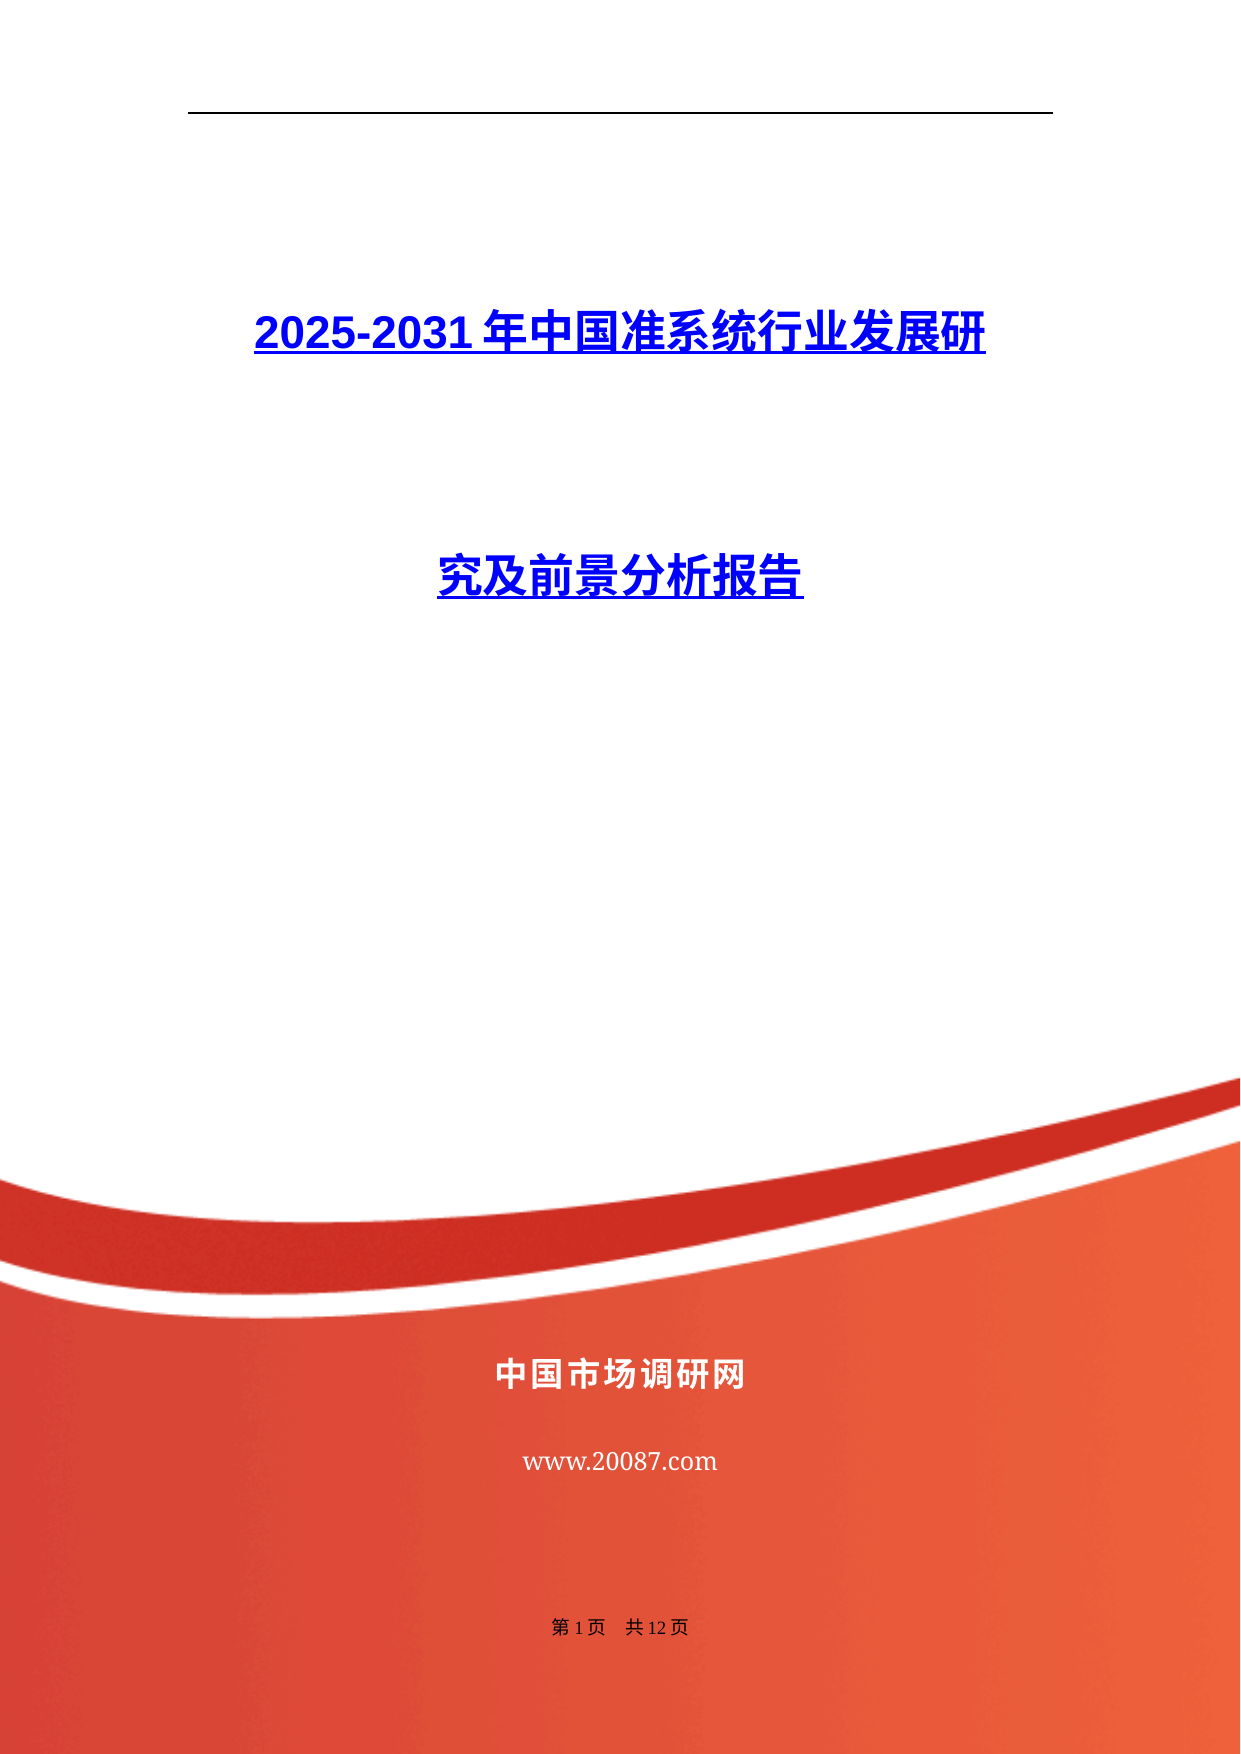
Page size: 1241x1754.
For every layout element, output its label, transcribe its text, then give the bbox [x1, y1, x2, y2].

table_header 2025-2031年中国准系统行业发展研究及前景分析报告 [188, 207, 1053, 773]
subtitle 中国市场调研网 [187, 1339, 1053, 1404]
text www.20087.com [187, 1428, 1053, 1493]
picture [0, 1006, 1241, 1754]
